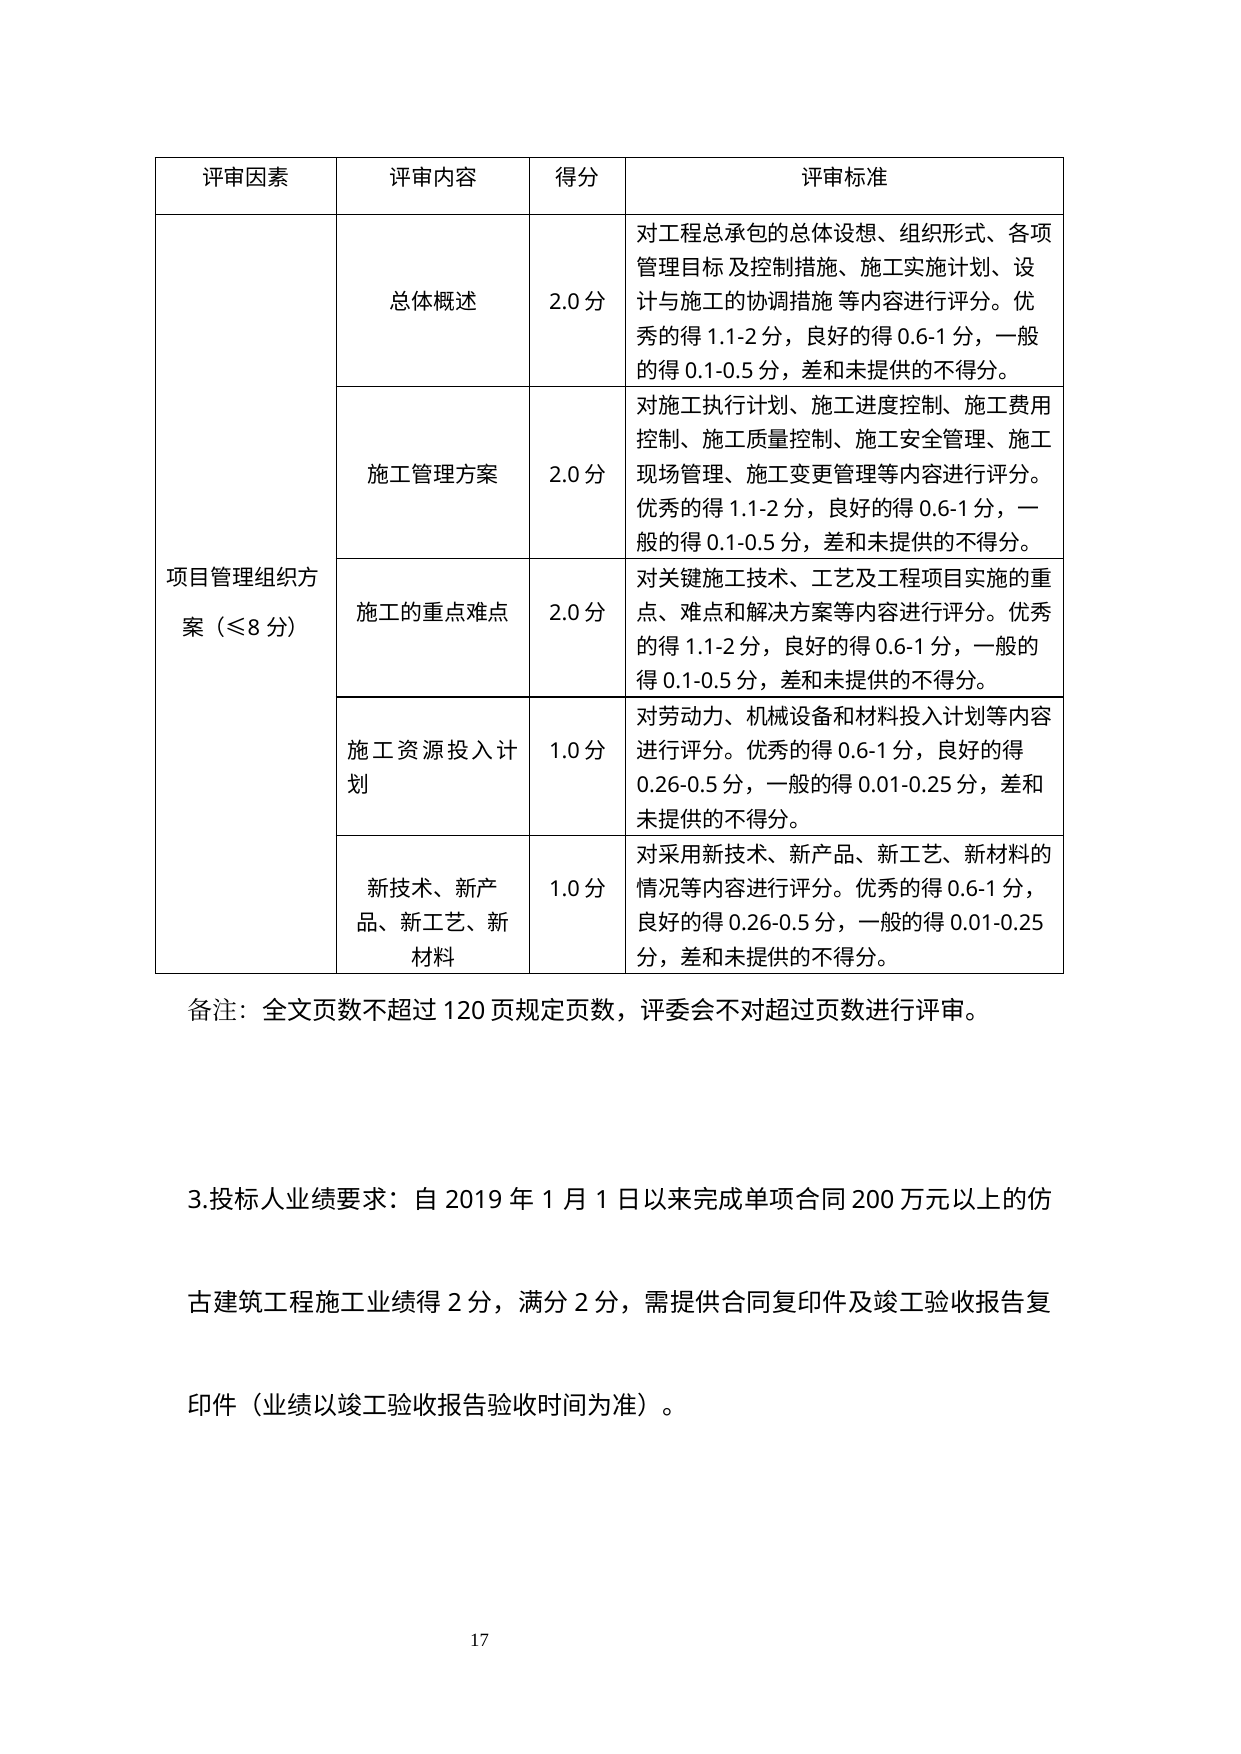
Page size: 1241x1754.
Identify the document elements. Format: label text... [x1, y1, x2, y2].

table_cell 项目管理组织方 案（≤8 分） [156, 215, 336, 973]
table_cell 2.0分 [530, 215, 625, 386]
text 备注：全文页数不超过120页规定页数，评委会不对超过页数进行评审。 [187, 974, 1053, 1042]
table_cell 施工资源投入计划 [337, 698, 529, 834]
table_cell 对施工执行计划、施工进度控制、施工费用控制、施工质量控制、施工安全管理、施工现场管理、施工变更管理等内容进行评分。优秀的得1.1-2分，良好的得0.6-1分，一般的得0.1-0.5分，差和未提供的不得分。 [626, 387, 1063, 558]
table_header 评审因素 [156, 158, 336, 213]
table_cell 总体概述 [337, 215, 529, 386]
table_cell 1.0分 [530, 836, 625, 973]
table_cell 1.0分 [530, 698, 625, 834]
table_header 得分 [530, 158, 625, 213]
table_cell 对采用新技术、新产品、新工艺、新材料的情况等内容进行评分。优秀的得0.6-1分，良好的得0.26-0.5分，一般的得0.01-0.25分，差和未提供的不得分。 [626, 836, 1063, 973]
table_cell 对工程总承包的总体设想、组织形式、各项管理目标 及控制措施、施工实施计划、设计与施工的协调措施 等内容进行评分。优秀的得1.1-2分，良好的得0.6-1分，一般的得0.1-0.5分，差和未提供的不得分。 [626, 215, 1063, 386]
table_header 评审标准 [626, 158, 1063, 213]
table_header 评审内容 [337, 158, 529, 213]
table_cell 2.0分 [530, 387, 625, 558]
table_cell 2.0分 [530, 559, 625, 696]
table_cell 新技术、新产品、新工艺、新材料 [337, 836, 529, 973]
table_cell 对劳动力、机械设备和材料投入计划等内容进行评分。优秀的得0.6-1分，良好的得0.26-0.5分，一般的得0.01-0.25分，差和未提供的不得分。 [626, 698, 1063, 834]
table_cell 对关键施工技术、工艺及工程项目实施的重点、难点和解决方案等内容进行评分。优秀的得1.1-2分，良好的得0.6-1分，一般的得0.1-0.5分，差和未提供的不得分。 [626, 559, 1063, 696]
list 3.投标人业绩要求：自 2019 年 1 月 1 日以来完成单项合同200万元以上的仿古建筑工程施工业绩得2分，满分2分，需提供合同复印件及竣工验收报告复印件（业绩以竣工验收报告验收时间为准）。 [187, 1163, 1053, 1438]
table_cell 施工管理方案 [337, 387, 529, 558]
table_cell 施工的重点难点 [337, 559, 529, 696]
